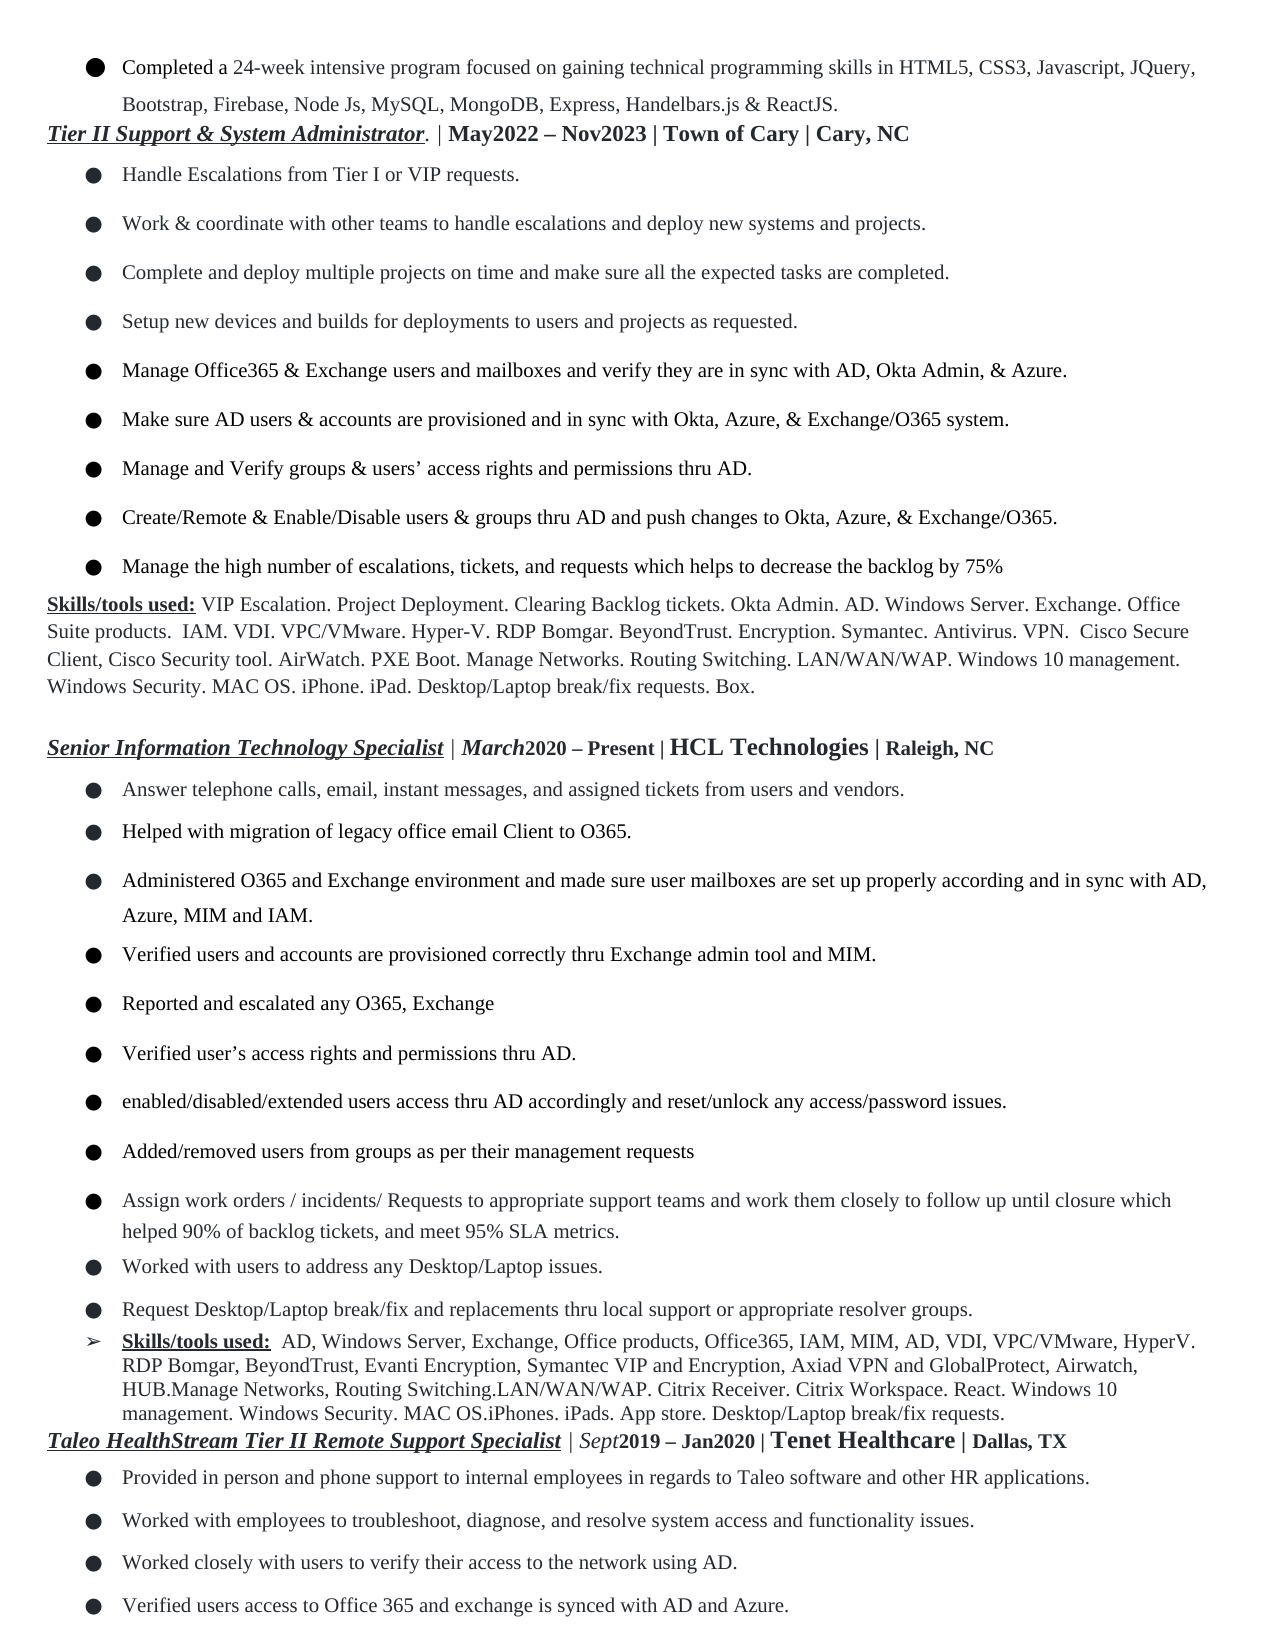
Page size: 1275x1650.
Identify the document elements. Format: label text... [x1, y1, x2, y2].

list Request Desktop/Laptop break/fix and replacements thru local support or appropriate resolver groups. [84, 1286, 1228, 1328]
list Administered O365 and Exchange environment and made sure user mailboxes are set up properly according and in sync with AD, Azure, MIM and IAM. [84, 857, 1228, 927]
list Added/removed users from groups as per their management requests [84, 1127, 1228, 1170]
list Create/Remote & Enable/Disable users & groups thru AD and push changes to Okta, Azure, & Exchange/O365. [84, 493, 1228, 536]
list enabled/disabled/extended users access thru AD accordingly and reset/unlock any access/password issues. [84, 1078, 1228, 1121]
list Assign work orders / incidents/ Requests to appropriate support teams and work them closely to follow up until closure which helped 90% of backlog tickets, and meet 95% SLA metrics. [84, 1176, 1228, 1243]
text Tier II Support & System Administrator. | May2022 – Nov2023 | Town of Cary | Cary, NC [47, 120, 1228, 146]
list Handle Escalations from Tier I or VIP requests. [84, 150, 1228, 193]
list Provided in person and phone support to internal employees in regards to Taleo software and other HR applications. [84, 1453, 1228, 1496]
list Manage and Verify groups & users’ access rights and permissions thru AD. [84, 444, 1228, 487]
list Verified users access to Office 365 and exchange is synced with AD and Azure. [84, 1582, 1228, 1624]
list Worked closely with users to verify their access to the network using AD. [84, 1539, 1228, 1582]
list Skills/tools used: AD, Windows Server, Exchange, Office products, Office365, IAM, MIM, AD, VDI, VPC/VMware, HyperV. RDP Bomgar, BeyondTrust, Evanti Encryption, Symantec VIP and Encryption, Axiad VPN and GlobalProtect, Airwatch, HUB.Manage Networks, Routing Switching.LAN/WAN/WAP. Citrix Receiver. Citrix Workspace. React. Windows 10 management. Windows Security. MAC OS.iPhones. iPads. App store. Desktop/Laptop break/fix requests. [84, 1328, 1228, 1425]
list Worked with employees to troubleshoot, diagnose, and resolve system access and functionality issues. [84, 1496, 1228, 1539]
list Work & coordinate with other teams to handle escalations and deploy new systems and projects. [84, 199, 1228, 242]
list Manage Office365 & Exchange users and mailboxes and verify they are in sync with AD, Okta Admin, & Azure. [84, 346, 1228, 389]
text Taleo HealthStream Tier II Remote Support Specialist | Sept2019 – Jan2020 | Tenet Healthcare | Dallas, TX [47, 1425, 1228, 1453]
text Skills/tools used: VIP Escalation. Project Deployment. Clearing Backlog tickets. Okta Admin. AD. Windows Server. Exchange. Office Suite products. IAM. VDI. VPC/VMware. Hyper-V. RDP Bomgar. BeyondTrust. Encryption. Symantec. Antivirus. VPN. Cisco Secure Client, Cisco Security tool. AirWatch. PXE Boot. Manage Networks. Routing Switching. LAN/WAN/WAP. Windows 10 management. Windows Security. MAC OS. iPhone. iPad. Desktop/Laptop break/fix requests. Box. [47, 592, 1228, 698]
list Worked with users to address any Desktop/Laptop issues. [84, 1243, 1228, 1286]
list Make sure AD users & accounts are provisioned and in sync with Okta, Azure, & Exchange/O365 system. [84, 395, 1228, 438]
list Setup new devices and builds for deployments to users and projects as requested. [84, 297, 1228, 340]
text Senior Information Technology Specialist | March2020 – Present | HCL Technologies | Raleigh, NC [47, 732, 1228, 761]
list Manage the high number of escalations, tickets, and requests which helps to decrease the backlog by 75% [84, 543, 1228, 585]
list Reported and escalated any O365, Exchange [84, 980, 1228, 1023]
list Complete and deploy multiple projects on time and make sure all the expected tasks are completed. [84, 248, 1228, 291]
list Verified users and accounts are provisioned correctly thru Exchange admin tool and MIM. [84, 931, 1228, 974]
list Helped with migration of legacy office email Client to O365. [84, 808, 1228, 851]
list Answer telephone calls, email, instant messages, and assigned tickets from users and vendors. [84, 765, 1228, 808]
list Completed a 24-week intensive program focused on gaining technical programming skills in HTML5, CSS3, Javascript, JQuery, Bootstrap, Firebase, Node Js, MySQL, MongoDB, Express, Handelbars.js & ReactJS. [84, 37, 1228, 116]
list Verified user’s access rights and permissions thru AD. [84, 1029, 1228, 1072]
